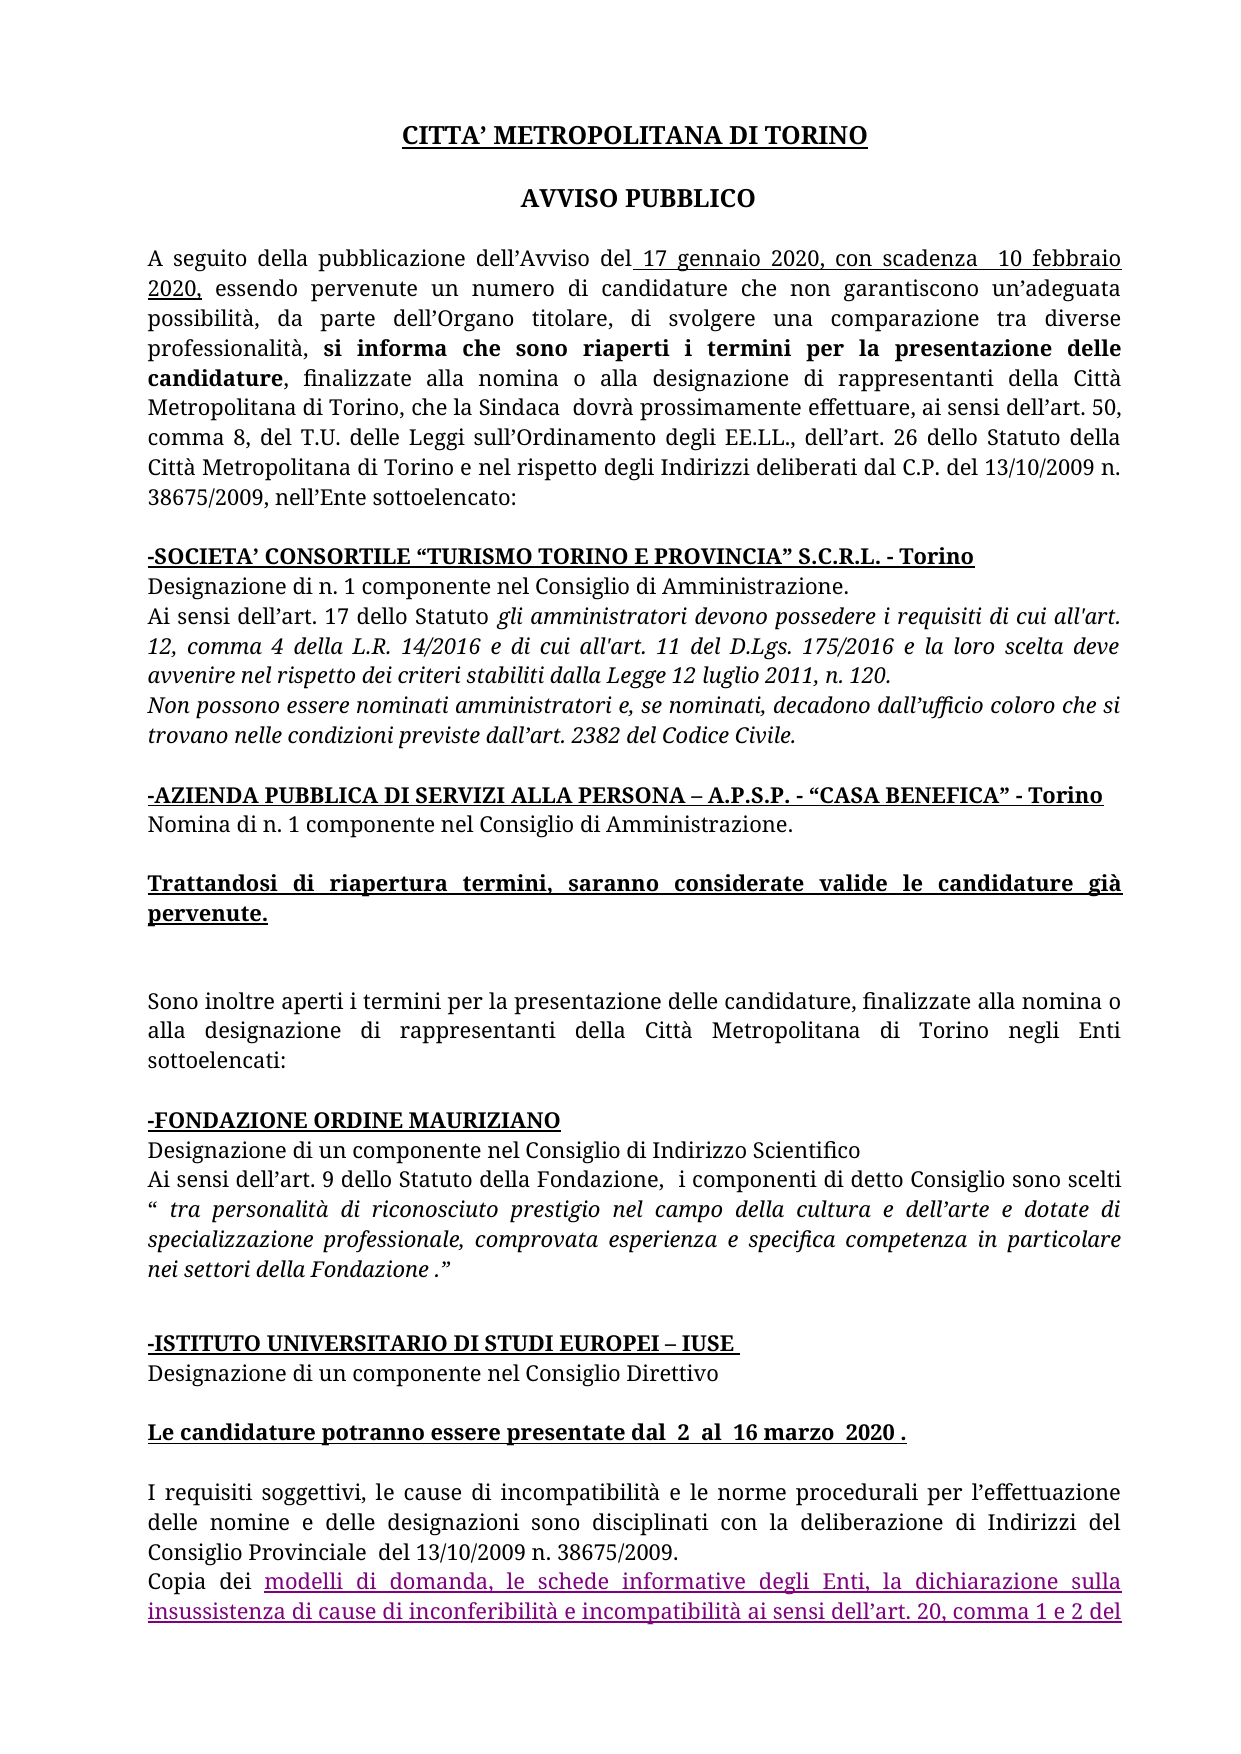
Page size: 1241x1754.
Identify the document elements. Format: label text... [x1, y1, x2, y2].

text Designazione di n. 1 componente nel Consiglio di Amministrazione. [147, 571, 1122, 601]
text A seguito della pubblicazione dell’Avviso del 17 gennaio 2020, con scadenza 10 febbraio 2020, essendo pervenute un numero di candidature che non garantiscono un’adeguata possibilità, da parte dell’Organo titolare, di svolgere una comparazione tra diverse professionalità, si informa che sono riaperti i termini per la presentazione delle candidature, finalizzate alla nomina o alla designazione di rappresentanti della Città Metropolitana di Torino, che la Sindaca dovrà prossimamente effettuare, ai sensi dell’art. 50, comma 8, del T.U. delle Leggi sull’Ordinamento degli EE.LL., dell’art. 26 dello Statuto della Città Metropolitana di Torino e nel rispetto degli Indirizzi deliberati dal C.P. del 13/10/2009 n. 38675/2009, nell’Ente sottoelencato: [147, 243, 1122, 511]
text Ai sensi dell’art. 9 dello Statuto della Fondazione, i componenti di detto Consiglio sono scelti “ tra personalità di riconosciuto prestigio nel campo della cultura e dell’arte e dotate di specializzazione professionale, comprovata esperienza e specifica competenza in particolare nei settori della Fondazione .” [147, 1164, 1122, 1284]
text Designazione di un componente nel Consiglio di Indirizzo Scientifico [147, 1135, 1122, 1164]
text Designazione di un componente nel Consiglio Direttivo [147, 1358, 1122, 1388]
text Nomina di n. 1 componente nel Consiglio di Amministrazione. [147, 809, 1122, 839]
text -FONDAZIONE ORDINE MAURIZIANO [147, 1105, 1122, 1135]
text Trattandosi di riapertura termini, saranno considerate valide le candidature già pervenute. [147, 868, 1122, 893]
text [147, 1566, 1122, 1621]
text CITTA’ METROPOLITANA DI TORINO [147, 118, 1122, 152]
text AVVISO PUBBLICO [147, 181, 1122, 215]
text Non possono essere nominati amministratori e, se nominati, decadono dall’ufficio coloro che si trovano nelle condizioni previste dall’art. 2382 del Codice Civile. [147, 690, 1122, 750]
text Sono inoltre aperti i termini per la presentazione delle candidature, finalizzate alla nomina o alla designazione di rappresentanti della Città Metropolitana di Torino negli Enti sottoelencati: [147, 986, 1122, 1075]
text -SOCIETA’ CONSORTILE “TURISMO TORINO E PROVINCIA” S.C.R.L. - Torino [147, 541, 1122, 571]
text Le candidature potranno essere presentate dal 2 al 16 marzo 2020 . [147, 1417, 1122, 1447]
text Trattandosi di riapertura termini, saranno considerate valide le candidature già pervenute. [147, 894, 1122, 927]
text Ai sensi dell’art. 17 dello Statuto gli amministratori devono possedere i requisiti di cui all'art. 12, comma 4 della L.R. 14/2016 e di cui all'art. 11 del D.Lgs. 175/2016 e la loro scelta deve avvenire nel rispetto dei criteri stabiliti dalla Legge 12 luglio 2011, n. 120. [147, 601, 1122, 690]
text -ISTITUTO UNIVERSITARIO DI STUDI EUROPEI – IUSE [147, 1328, 1122, 1358]
text -AZIENDA PUBBLICA DI SERVIZI ALLA PERSONA – A.P.S.P. - “CASA BENEFICA” - Torino [147, 779, 1122, 809]
text I requisiti soggettivi, le cause di incompatibilità e le norme procedurali per l’effettuazione delle nomine e delle designazioni sono disciplinati con la deliberazione di Indirizzi del Consiglio Provinciale del 13/10/2009 n. 38675/2009. [147, 1477, 1122, 1566]
